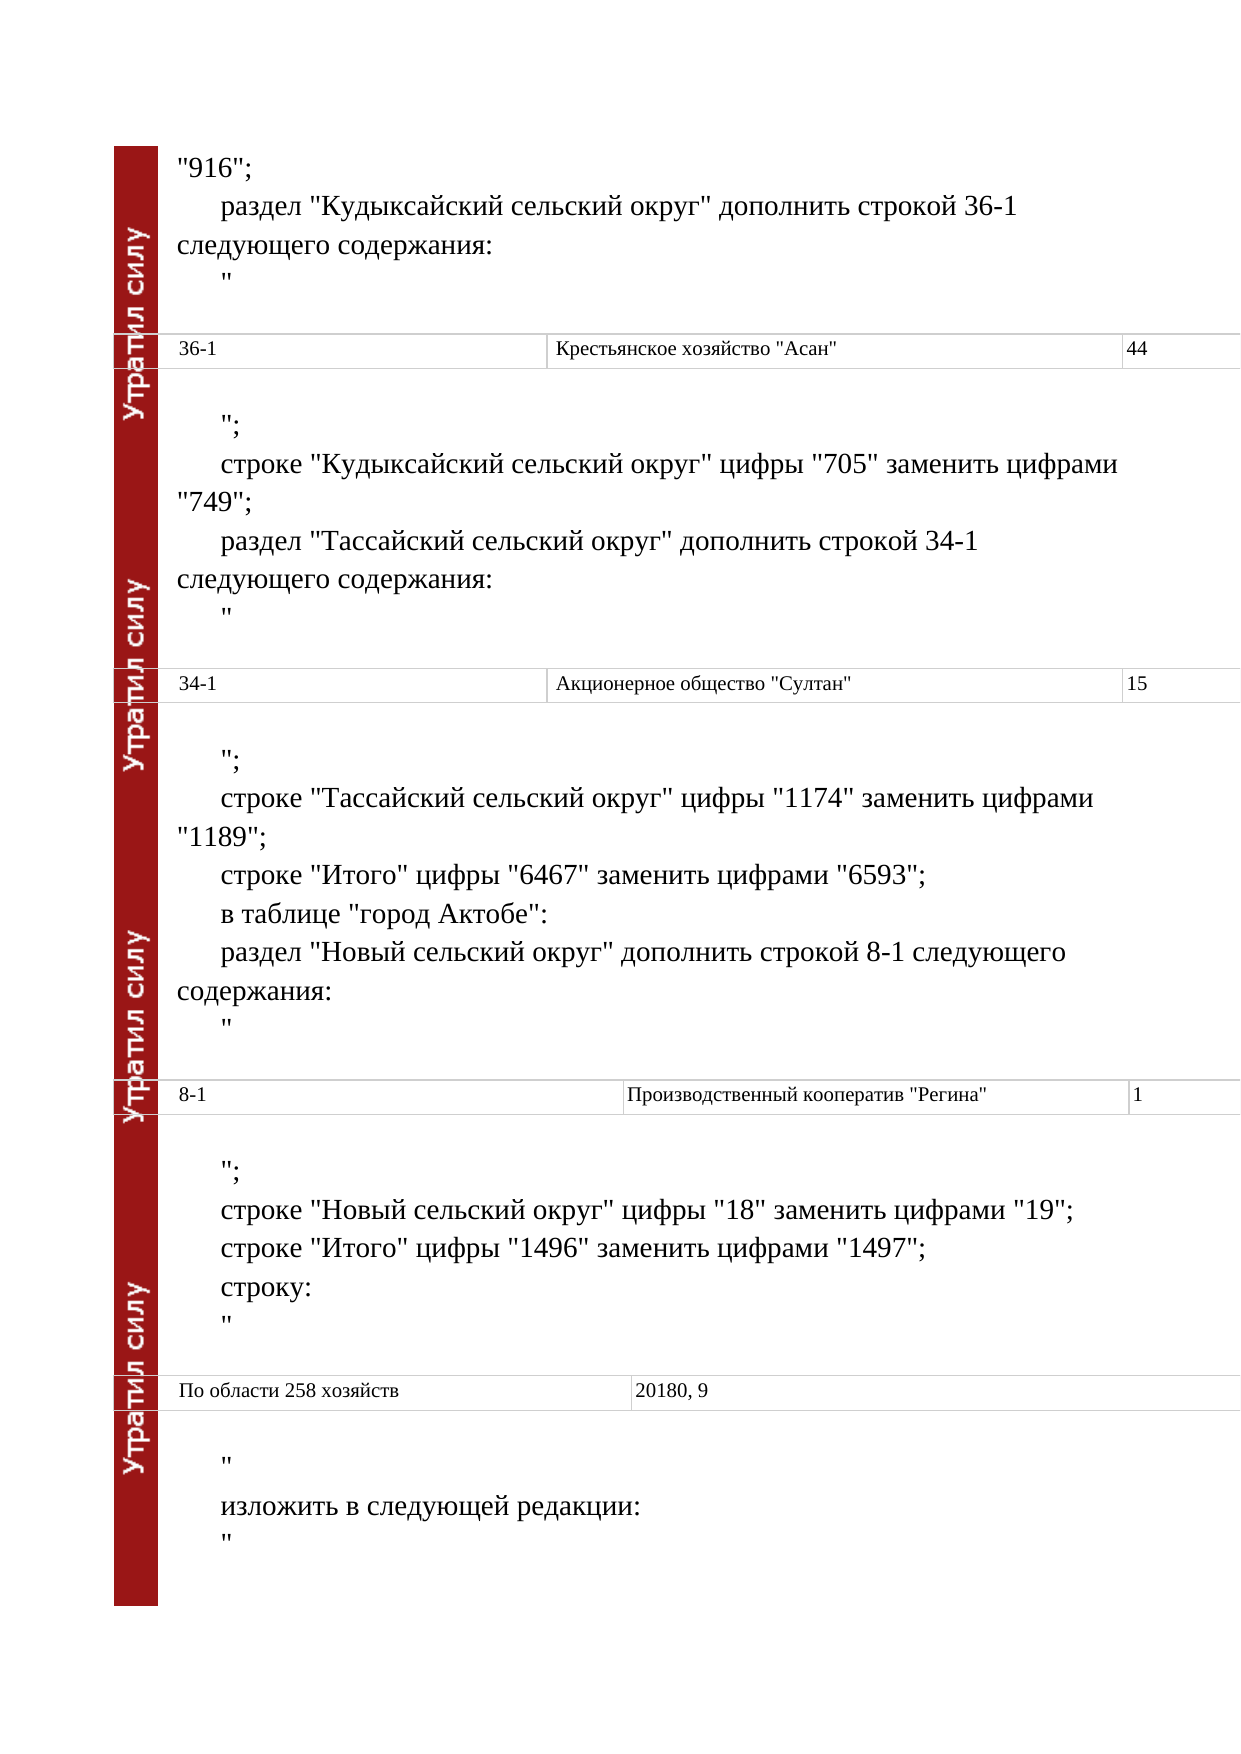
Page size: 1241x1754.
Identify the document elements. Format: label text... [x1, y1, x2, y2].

picture [114, 1075, 158, 1079]
table_header 15 [1123, 669, 1240, 702]
picture [114, 1590, 158, 1606]
text "; строке "Тассайский сельский округ" цифры "1174" заменить цифрами "1189"; строке "Итого" цифры "6467" заменить цифрами "6593"; в таблице "город Актобе": раздел "Новый сельский округ" дополнить строкой 8-1 следующего содержания: " [112, 703, 1128, 1075]
table_header Акционерное общество "Султан" [548, 669, 1122, 702]
table_header 8-1 [114, 1081, 623, 1114]
table_header 1 [1130, 1081, 1240, 1114]
text "; строке "Новый сельский округ" цифры "18" заменить цифрами "19"; строке "Итого" цифры "1496" заменить цифрами "1497"; строку: " [112, 1115, 1128, 1371]
text "; строке "Кудыксайский сельский округ" цифры "705" заменить цифрами "749"; раздел "Тассайский сельский округ" дополнить строкой 34-1 следующего содержания: " [112, 369, 1128, 664]
table_header 36-1 [114, 335, 546, 368]
picture [114, 1371, 158, 1375]
picture [114, 146, 158, 150]
table_header 20180, 9 [632, 1376, 1240, 1409]
table_header Крестьянское хозяйство "Асан" [548, 335, 1122, 368]
table_header По области 258 хозяйств [114, 1376, 631, 1409]
table_header 44 [1123, 335, 1240, 368]
picture [114, 664, 158, 668]
table_header 34-1 [114, 669, 546, 702]
picture [114, 329, 158, 333]
table_header Производственный кооператив "Регина" [624, 1081, 1128, 1114]
text " изложить в следующей редакции: " [112, 1411, 1128, 1590]
